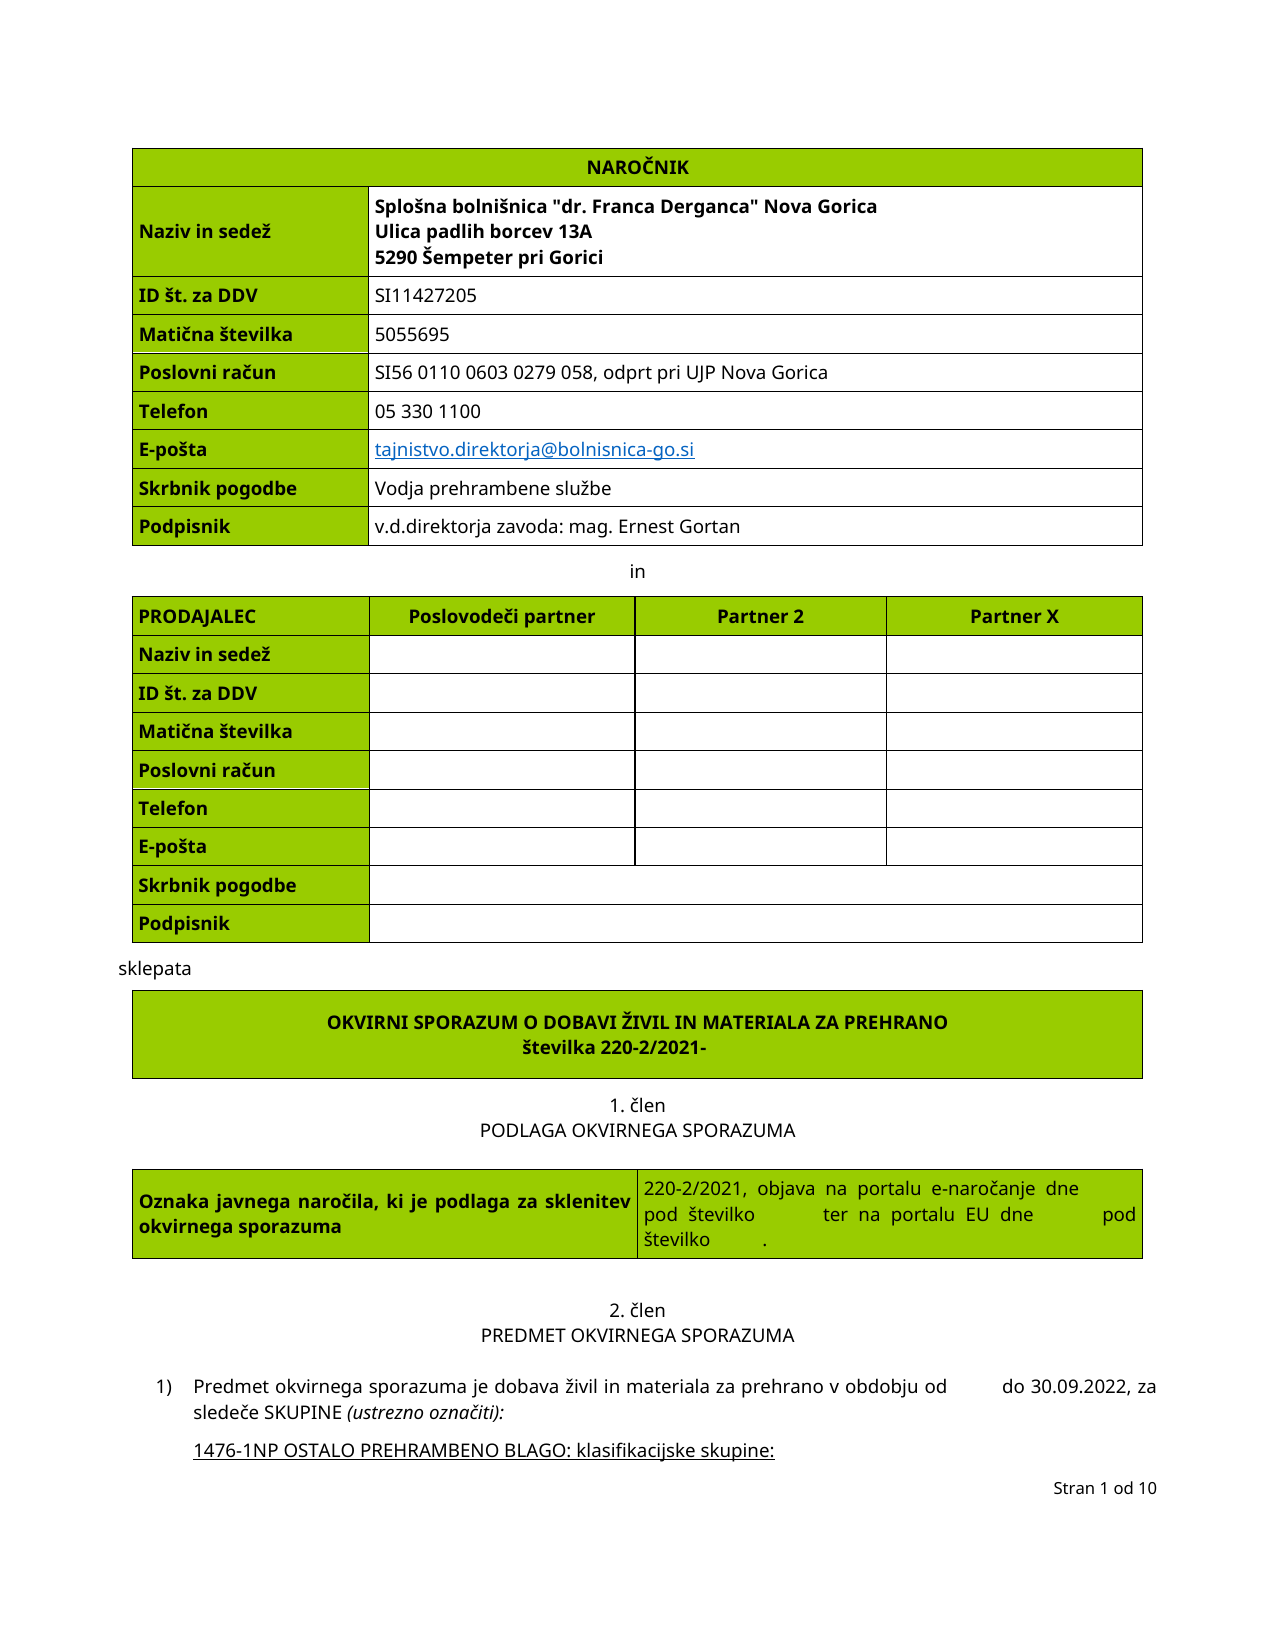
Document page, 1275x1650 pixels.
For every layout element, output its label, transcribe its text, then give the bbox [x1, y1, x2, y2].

table_cell [887, 636, 1142, 673]
table_cell [370, 713, 634, 750]
table_cell Naziv in sedež [133, 636, 369, 673]
table_cell 05 330 1100 [369, 392, 1142, 429]
table_cell Naziv in sedež [133, 187, 368, 276]
table_cell E-pošta [133, 430, 368, 468]
table_cell [370, 674, 634, 712]
table_cell Podpisnik [133, 905, 369, 942]
table_cell Telefon [133, 790, 369, 827]
text 1. člen [118, 994, 1157, 1117]
table_cell v.d.direktorja zavoda: mag. Ernest Gortan [369, 507, 1142, 545]
table_cell [887, 790, 1142, 827]
table_cell Poslovni račun [133, 751, 369, 788]
text in [118, 558, 1157, 584]
text PREDMET OKVIRNEGA SPORAZUMA [118, 1322, 1157, 1348]
table_cell [636, 713, 886, 750]
table_cell 5055695 [369, 315, 1142, 352]
table_header Poslovodeči partner [370, 597, 634, 635]
table_header 220-2/2021, objava na portalu e-naročanje dne pod številko ter na portalu EU dne pod številko . [638, 1170, 1142, 1258]
table_cell Matična številka [133, 713, 369, 750]
table_cell Skrbnik pogodbe [133, 469, 368, 506]
table_cell [636, 828, 886, 865]
table_cell [887, 751, 1142, 788]
table_cell [636, 636, 886, 673]
table_cell [370, 866, 1142, 904]
table_cell [887, 828, 1142, 865]
table_cell Splošna bolnišnica "dr. Franca Derganca" Nova Gorica Ulica padlih borcev 13A 5290 Šempeter pri Gorici [369, 187, 1142, 276]
table_cell [636, 674, 886, 712]
text PODLAGA OKVIRNEGA SPORAZUMA [118, 1117, 1157, 1143]
table_cell [370, 828, 634, 865]
text 1476-1NP OSTALO PREHRAMBENO BLAGO: klasifikacijske skupine: [118, 1437, 1157, 1463]
table_cell [370, 790, 634, 827]
text 2. člen [118, 1297, 1157, 1322]
table_header PRODAJALEC [133, 597, 369, 635]
table_cell SI56 0110 0603 0279 058, odprt pri UJP Nova Gorica [369, 354, 1142, 391]
table_cell Skrbnik pogodbe [133, 866, 369, 904]
table_cell [636, 751, 886, 788]
table_header Partner X [887, 597, 1142, 635]
table_cell Podpisnik [133, 507, 368, 545]
table_cell [370, 751, 634, 788]
text sklepata [118, 956, 1157, 981]
table_header Oznaka javnega naročila, ki je podlaga za sklenitev okvirnega sporazuma [133, 1170, 637, 1258]
table_cell E-pošta [133, 828, 369, 865]
table_cell Vodja prehrambene službe [369, 469, 1142, 506]
table_cell [887, 713, 1142, 750]
table_cell ID št. za DDV [133, 674, 369, 712]
table_cell [370, 905, 1142, 942]
table_cell Poslovni račun [133, 354, 368, 391]
table_header NAROČNIK [133, 149, 1142, 186]
table_cell Matična številka [133, 315, 368, 352]
table_cell SI11427205 [369, 277, 1142, 314]
table_cell ID št. za DDV [133, 277, 368, 314]
table_cell [887, 674, 1142, 712]
table_cell Telefon [133, 392, 368, 429]
table_cell tajnistvo.direktorja@bolnisnica-go.si [369, 430, 1142, 468]
list Predmet okvirnega sporazuma je dobava živil in materiala za prehrano v obdobju od do 30.09.2022, za sledeče SKUPINE (ustrezno označiti): [155, 1373, 1157, 1424]
table_header Partner 2 [636, 597, 886, 635]
table_cell [636, 790, 886, 827]
table_cell [370, 636, 634, 673]
table_header OKVIRNI SPORAZUM O DOBAVI ŽIVIL IN MATERIALA ZA PREHRANO številka 220-2/2021- [133, 991, 1142, 1078]
